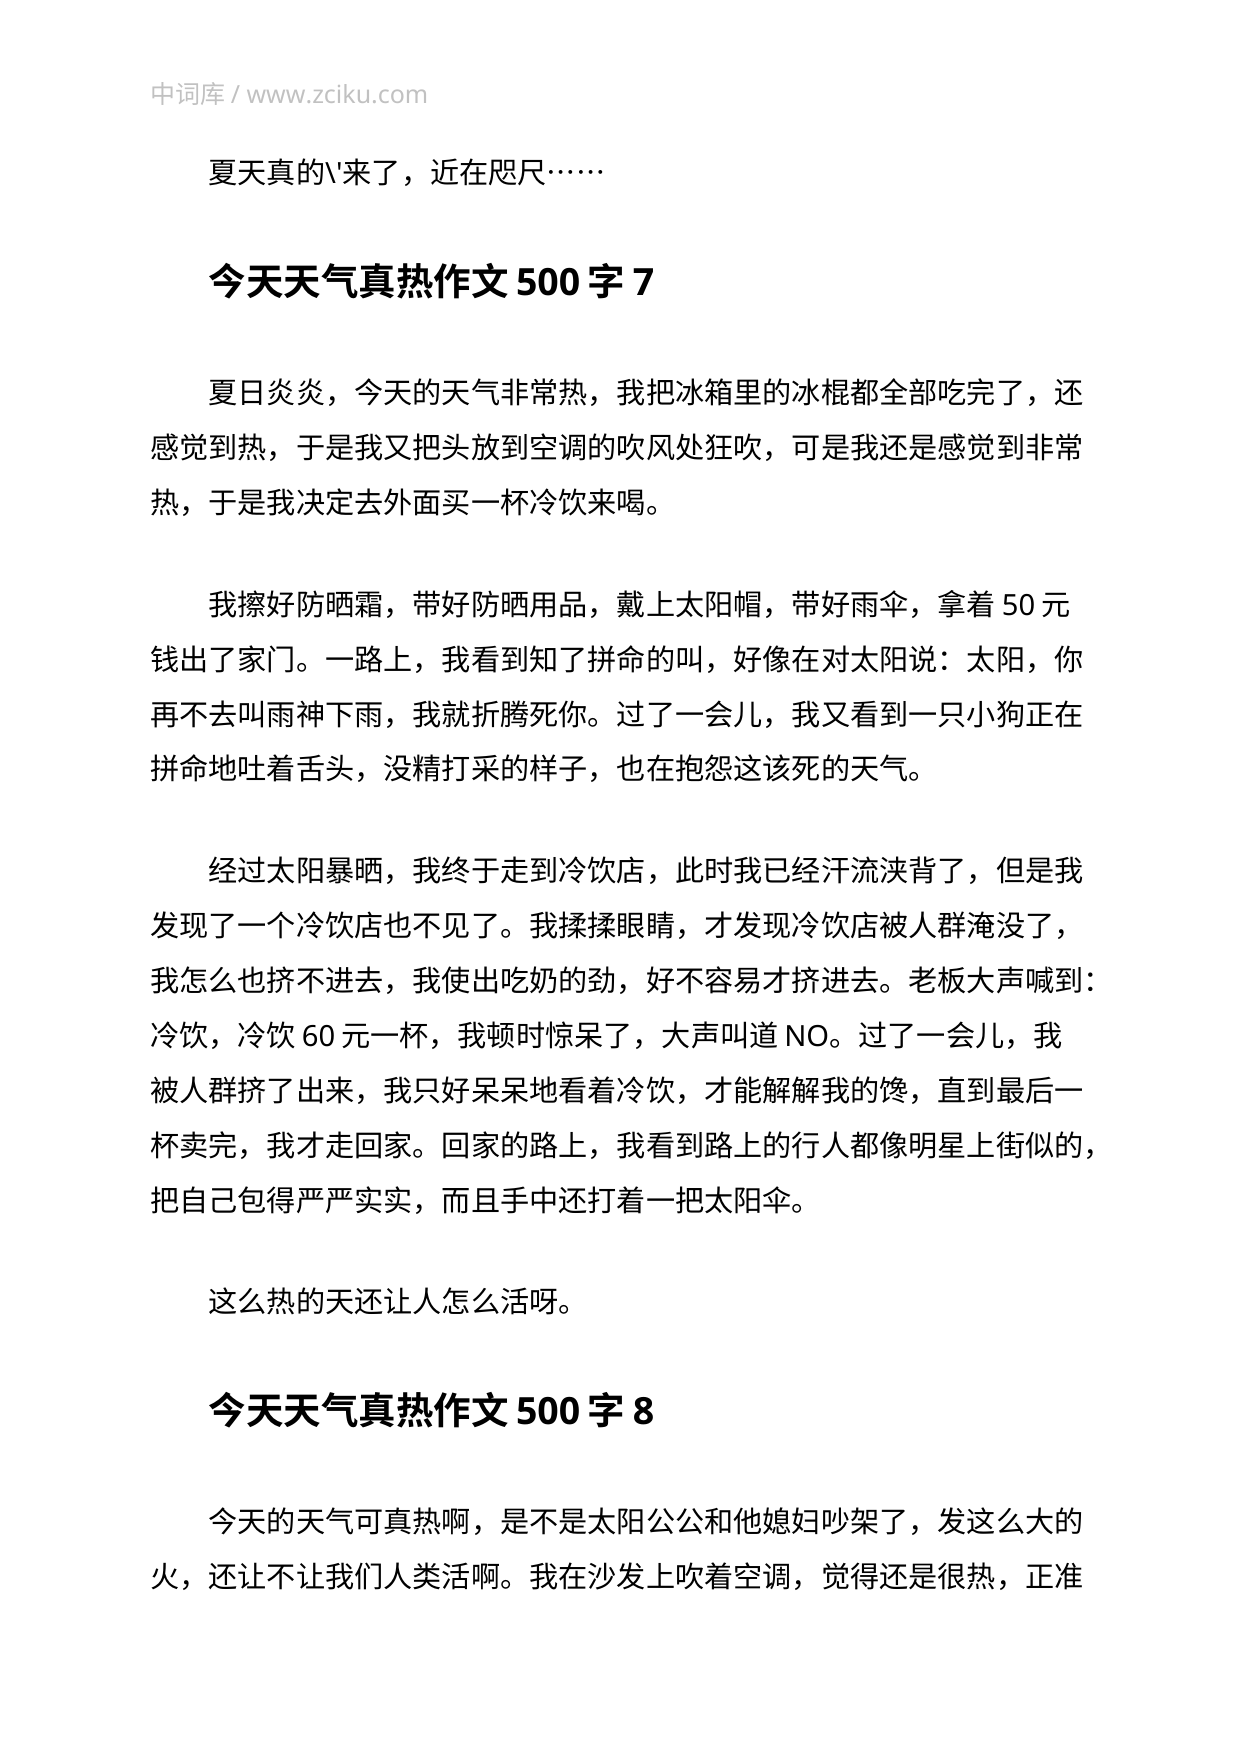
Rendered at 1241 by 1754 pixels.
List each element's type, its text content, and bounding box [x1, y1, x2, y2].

text 夏日炎炎，今天的天气非常热，我把冰箱里的冰棍都全部吃完了，还感觉到热，于是我又把头放到空调的吹风处狂吹，可是我还是感觉到非常热，于是我决定去外面买一杯冷饮来喝。 [150, 369, 1090, 522]
text 我擦好防晒霜，带好防晒用品，戴上太阳帽，带好雨伞，拿着50元钱出了家门。一路上，我看到知了拼命的叫，好像在对太阳说：太阳，你再不去叫雨神下雨，我就折腾死你。过了一会儿，我又看到一只小狗正在拼命地吐着舌头，没精打采的样子，也在抱怨这该死的天气。 [150, 581, 1090, 788]
text 今天天气真热作文500字8 [150, 1381, 1090, 1435]
text 经过太阳暴晒，我终于走到冷饮店，此时我已经汗流浃背了，但是我发现了一个冷饮店也不见了。我揉揉眼睛，才发现冷饮店被人群淹没了，我怎么也挤不进去，我使出吃奶的劲，好不容易才挤进去。老板大声喊到：冷饮，冷饮60元一杯，我顿时惊呆了，大声叫道NO。过了一会儿，我被人群挤了出来，我只好呆呆地看着冷饮，才能解解我的馋，直到最后一杯卖完，我才走回家。回家的路上，我看到路上的行人都像明星上街似的，把自己包得严严实实，而且手中还打着一把太阳伞。 [150, 848, 1090, 1219]
text 这么热的天还让人怎么活呀。 [150, 1279, 1090, 1321]
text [150, 1498, 1090, 1596]
text 今天天气真热作文500字7 [150, 252, 1090, 306]
text 夏天真的\'来了，近在咫尺…… [150, 150, 1090, 192]
